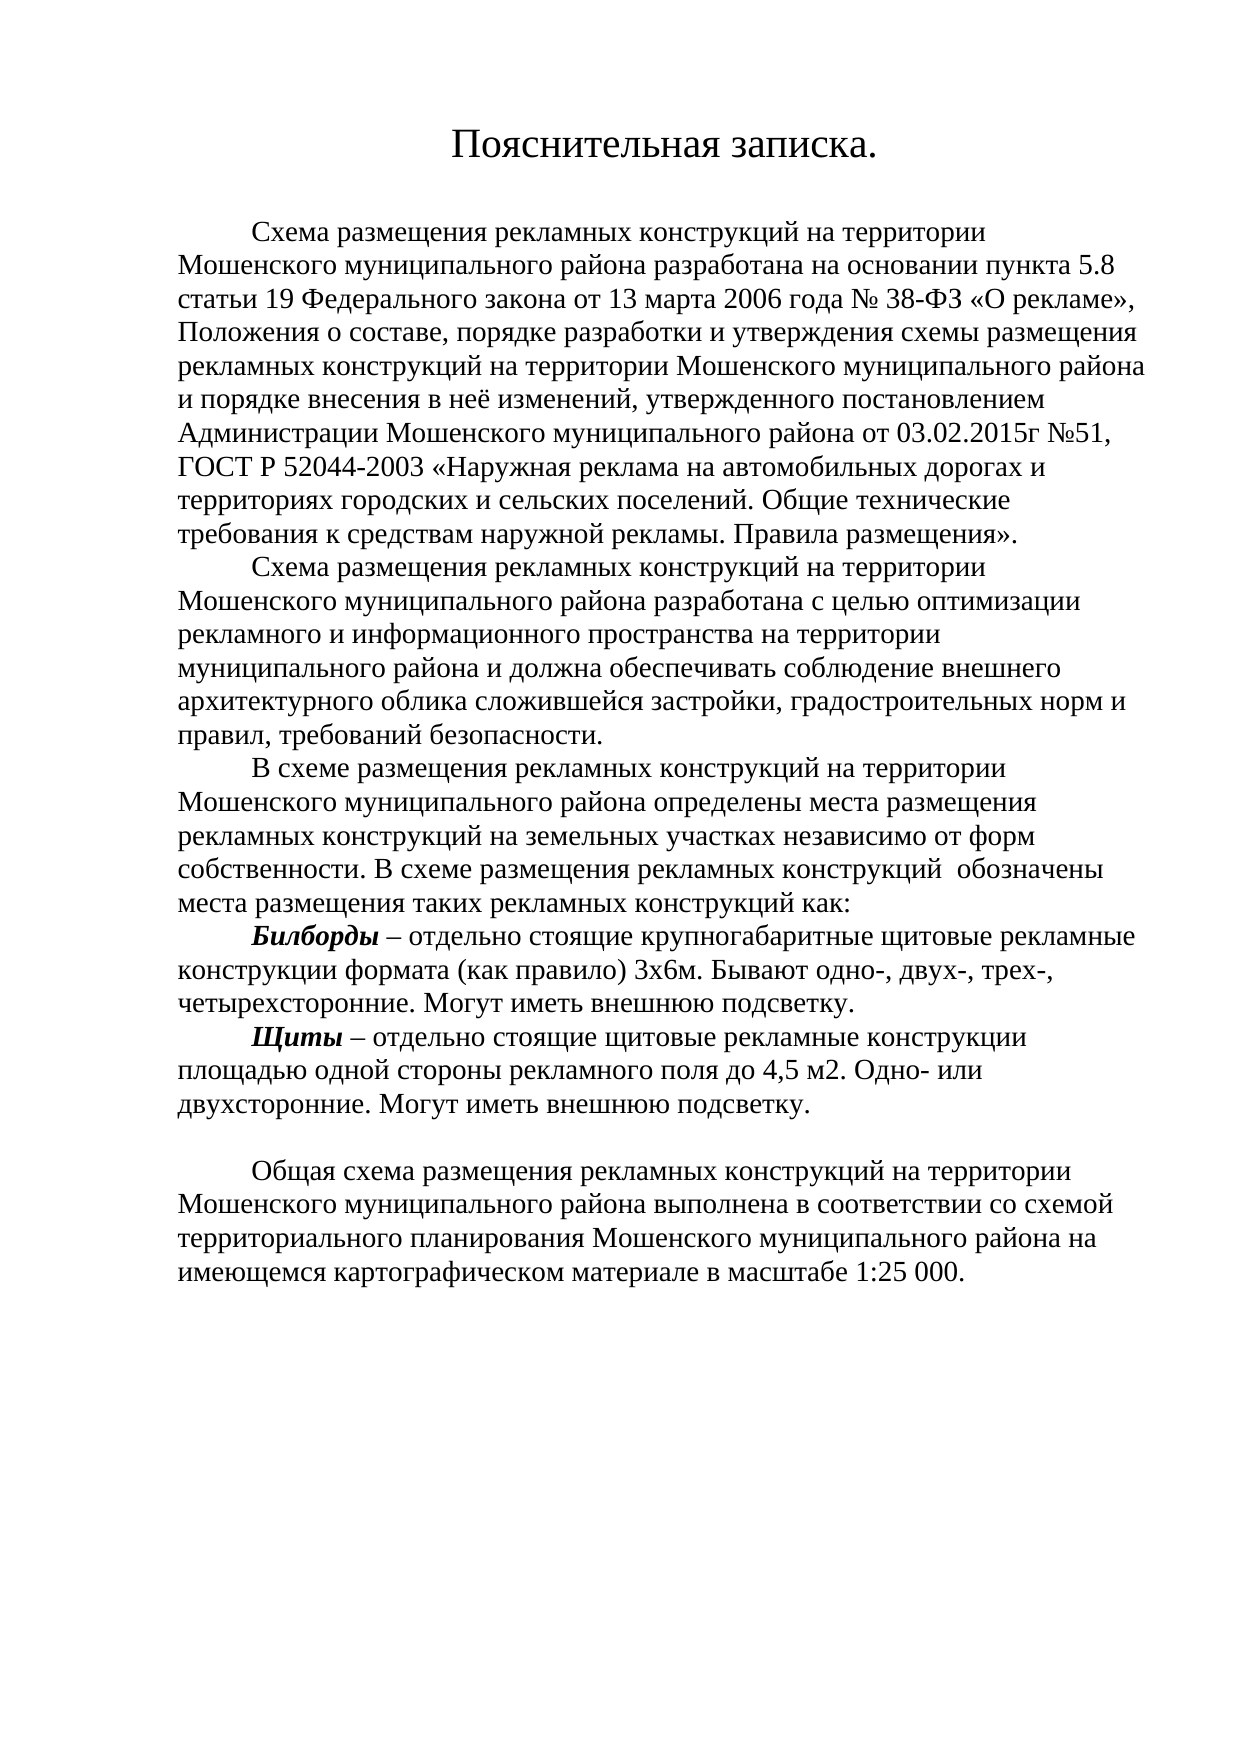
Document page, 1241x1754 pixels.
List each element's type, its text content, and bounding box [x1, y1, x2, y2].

text Схема размещения рекламных конструкций на территории Мошенского муниципального района разработана с целью оптимизации рекламного и информационного пространства на территории муниципального района и должна обеспечивать соблюдение внешнего архитектурного облика сложившейся застройки, градостроительных норм и правил, требований безопасности. [177, 549, 1152, 751]
text Общая схема размещения рекламных конструкций на территории Мошенского муниципального района выполнена в соответствии со схемой территориального планирования Мошенского муниципального района на имеющемся картографическом материале в масштабе 1:25 000. [177, 1153, 1152, 1287]
text Щиты – отдельно стоящие щитовые рекламные конструкции площадью одной стороны рекламного поля до 4,5 м2. Одно- или двухсторонние. Могут иметь внешнюю подсветку. [177, 1019, 1152, 1119]
text Схема размещения рекламных конструкций на территории Мошенского муниципального района разработана на основании пункта 5.8 статьи 19 Федерального закона от 13 марта 2006 года № 38-ФЗ «О рекламе», Положения о составе, порядке разработки и утверждения схемы размещения рекламных конструкций на территории Мошенского муниципального района и порядке внесения в неё изменений, утвержденного постановлением Администрации Мошенского муниципального района от 03.02.2015г №51, ГОСТ Р 52044-2003 «Наружная реклама на автомобильных дорогах и территориях городских и сельских поселений. Общие технические требования к средствам наружной рекламы. Правила размещения». [177, 214, 1152, 549]
text В схеме размещения рекламных конструкций на территории Мошенского муниципального района определены места размещения рекламных конструкций на земельных участках независимо от форм собственности. В схеме размещения рекламных конструкций обозначены места размещения таких рекламных конструкций как: [177, 751, 1152, 918]
text Пояснительная записка. [177, 118, 1152, 166]
text Билборды – отдельно стоящие крупногабаритные щитовые рекламные конструкции формата (как правило) 3х6м. Бывают одно-, двух-, трех-, четырехсторонние. Могут иметь внешнюю подсветку. [177, 918, 1152, 1019]
